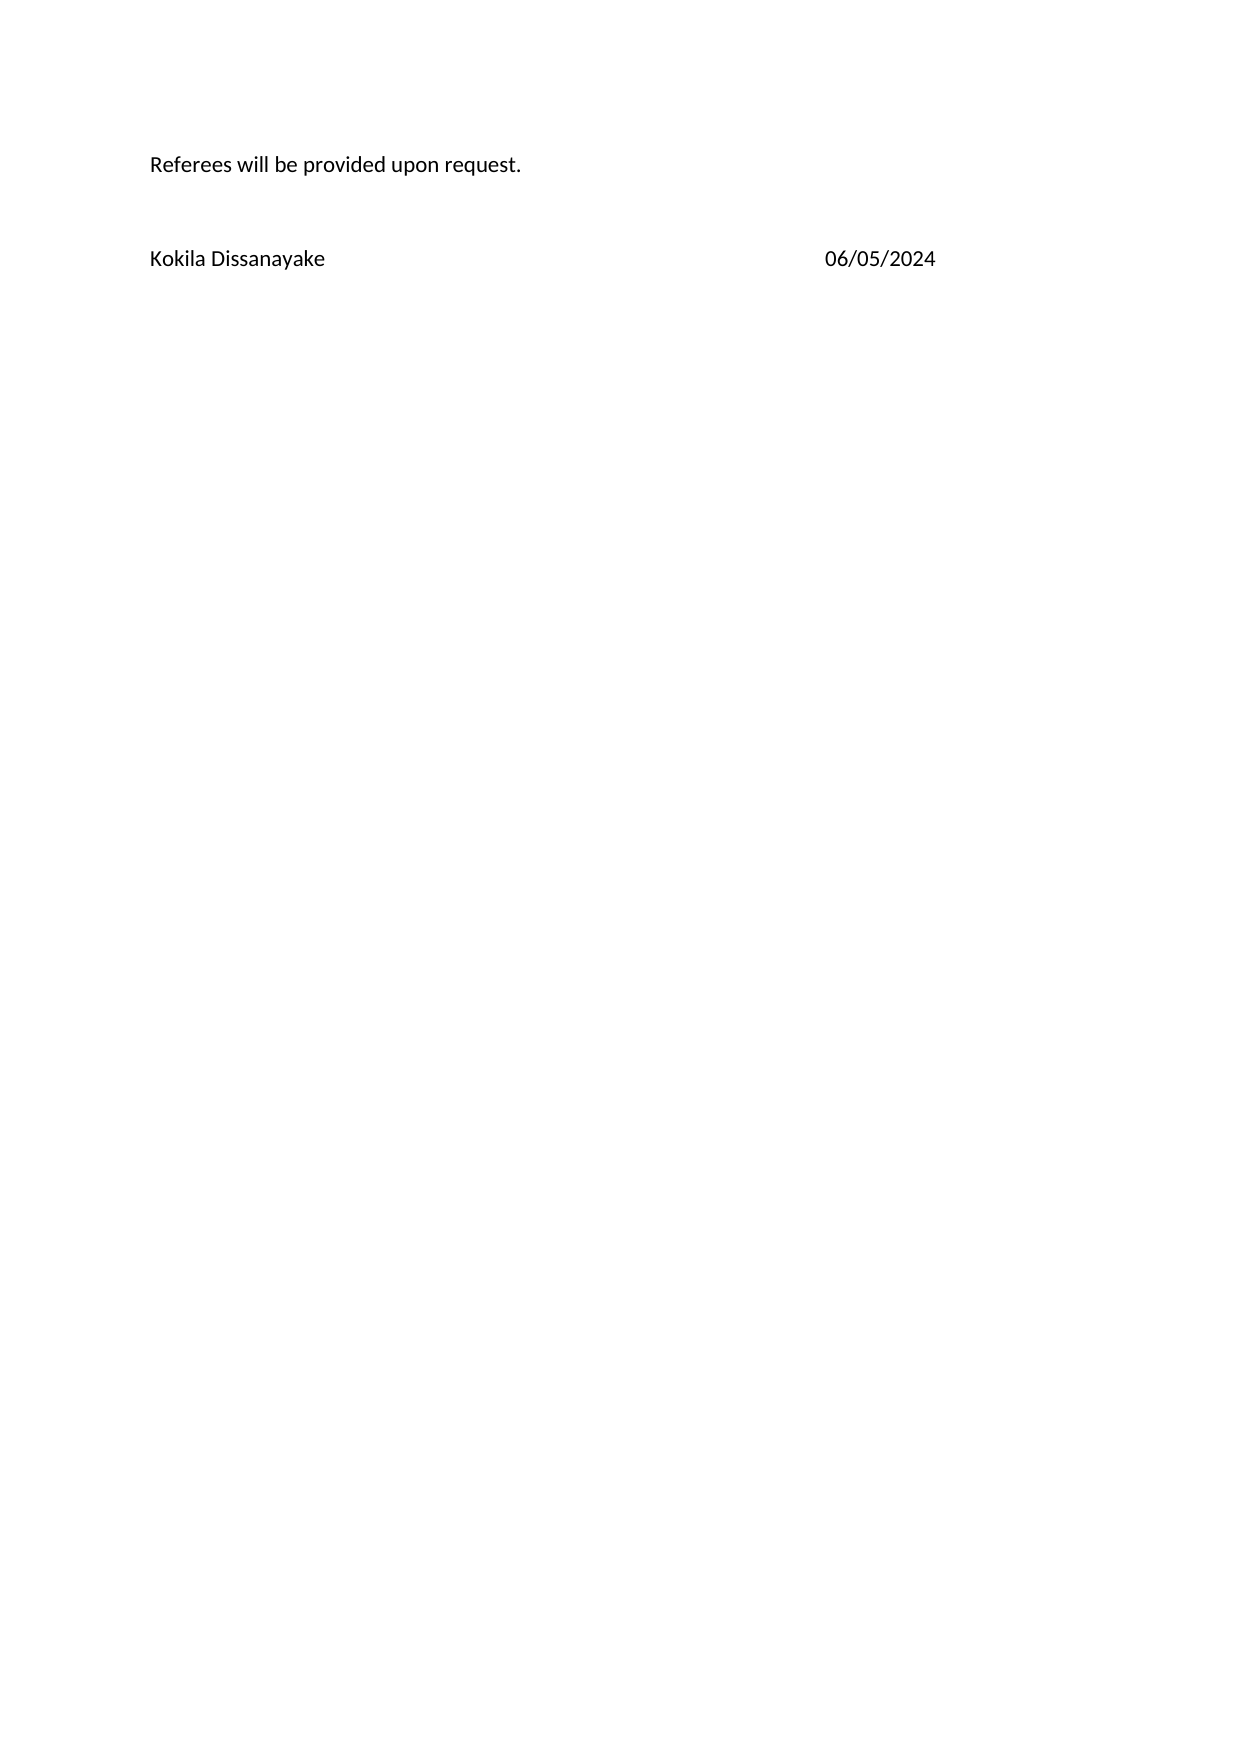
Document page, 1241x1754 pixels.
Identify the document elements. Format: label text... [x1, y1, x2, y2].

text Referees will be provided upon request. [150, 150, 1090, 178]
text Kokila Dissanayake 06/05/2024 [150, 244, 1090, 272]
